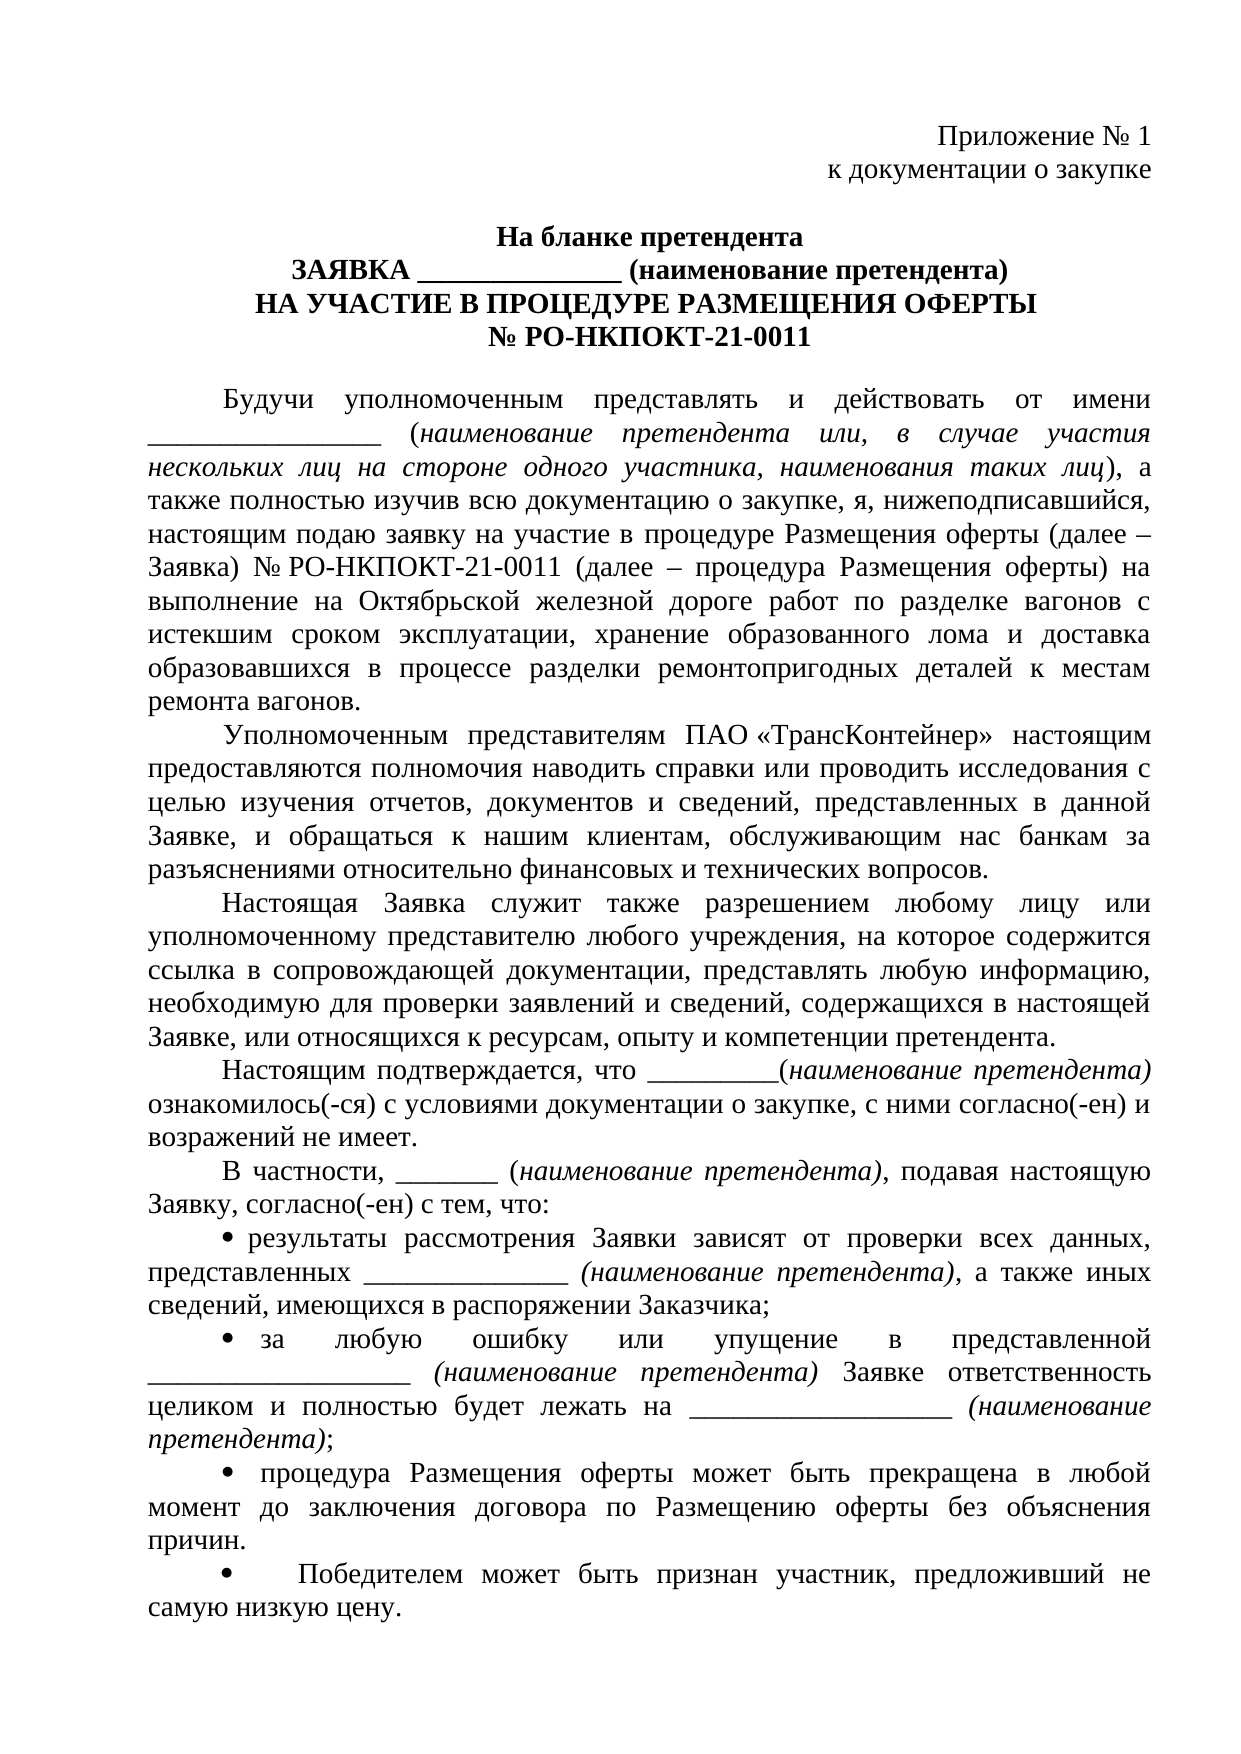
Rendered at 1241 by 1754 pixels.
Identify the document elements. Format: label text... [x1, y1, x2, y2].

list Победителем может быть признан участник, предложивший не самую низкую цену. [148, 1556, 1152, 1623]
list за любую ошибку или упущение в представленной __________________ (наименование претендента) Заявке ответственность целиком и полностью будет лежать на __________________ (наименование претендента); [148, 1321, 1152, 1455]
text На бланке претендента [148, 219, 1152, 252]
text Приложение № 1 [148, 118, 1152, 152]
list процедура Размещения оферты может быть прекращена в любой момент до заключения договора по Размещению оферты без объяснения причин. [148, 1455, 1152, 1556]
text НА УЧАСТИЕ В ПРОЦЕДУРЕ РАЗМЕЩЕНИЯ ОФЕРТЫ № РО-НКПОКТ-21-0011 [148, 286, 1152, 353]
list результаты рассмотрения Заявки зависят от проверки всех данных, представленных ______________ (наименование претендента), а также иных сведений, имеющихся в распоряжении Заказчика; [148, 1220, 1152, 1321]
text Настоящая Заявка служит также разрешением любому лицу или уполномоченному представителю любого учреждения, на которое содержится ссылка в сопровождающей документации, представлять любую информацию, необходимую для проверки заявлений и сведений, содержащихся в настоящей Заявке, или относящихся к ресурсам, опыту и компетенции претендента. [148, 885, 1152, 1052]
text В частности, _______ (наименование претендента), подавая настоящую Заявку, согласно(-ен) с тем, что: [148, 1153, 1152, 1220]
text ЗАЯВКА ______________ (наименование претендента) [148, 252, 1152, 286]
text Будучи уполномоченным представлять и действовать от имени ________________ (наименование претендента или, в случае участия нескольких лиц на стороне одного участника, наименования таких лиц), а также полностью изучив всю документацию о закупке, я, нижеподписавшийся, настоящим подаю заявку на участие в процедуре Размещения оферты (далее – Заявка) № РО-НКПОКТ-21-0011 (далее – процедура Размещения оферты) на выполнение на Октябрьской железной дороге работ по разделке вагонов с истекшим сроком эксплуатации, хранение образованного лома и доставка образовавшихся в процессе разделки ремонтопригодных деталей к местам ремонта вагонов. [148, 382, 1152, 717]
text Уполномоченным представителям ПАО «ТрансКонтейнер» настоящим предоставляются полномочия наводить справки или проводить исследования с целью изучения отчетов, документов и сведений, представленных в данной Заявке, и обращаться к нашим клиентам, обслуживающим нас банкам за разъяснениями относительно финансовых и технических вопросов. [148, 717, 1152, 885]
text к документации о закупке [148, 152, 1152, 185]
text Настоящим подтверждается, что _________(наименование претендента) ознакомилось(-ся) с условиями документации о закупке, с ними согласно(-ен) и возражений не имеет. [148, 1052, 1152, 1153]
